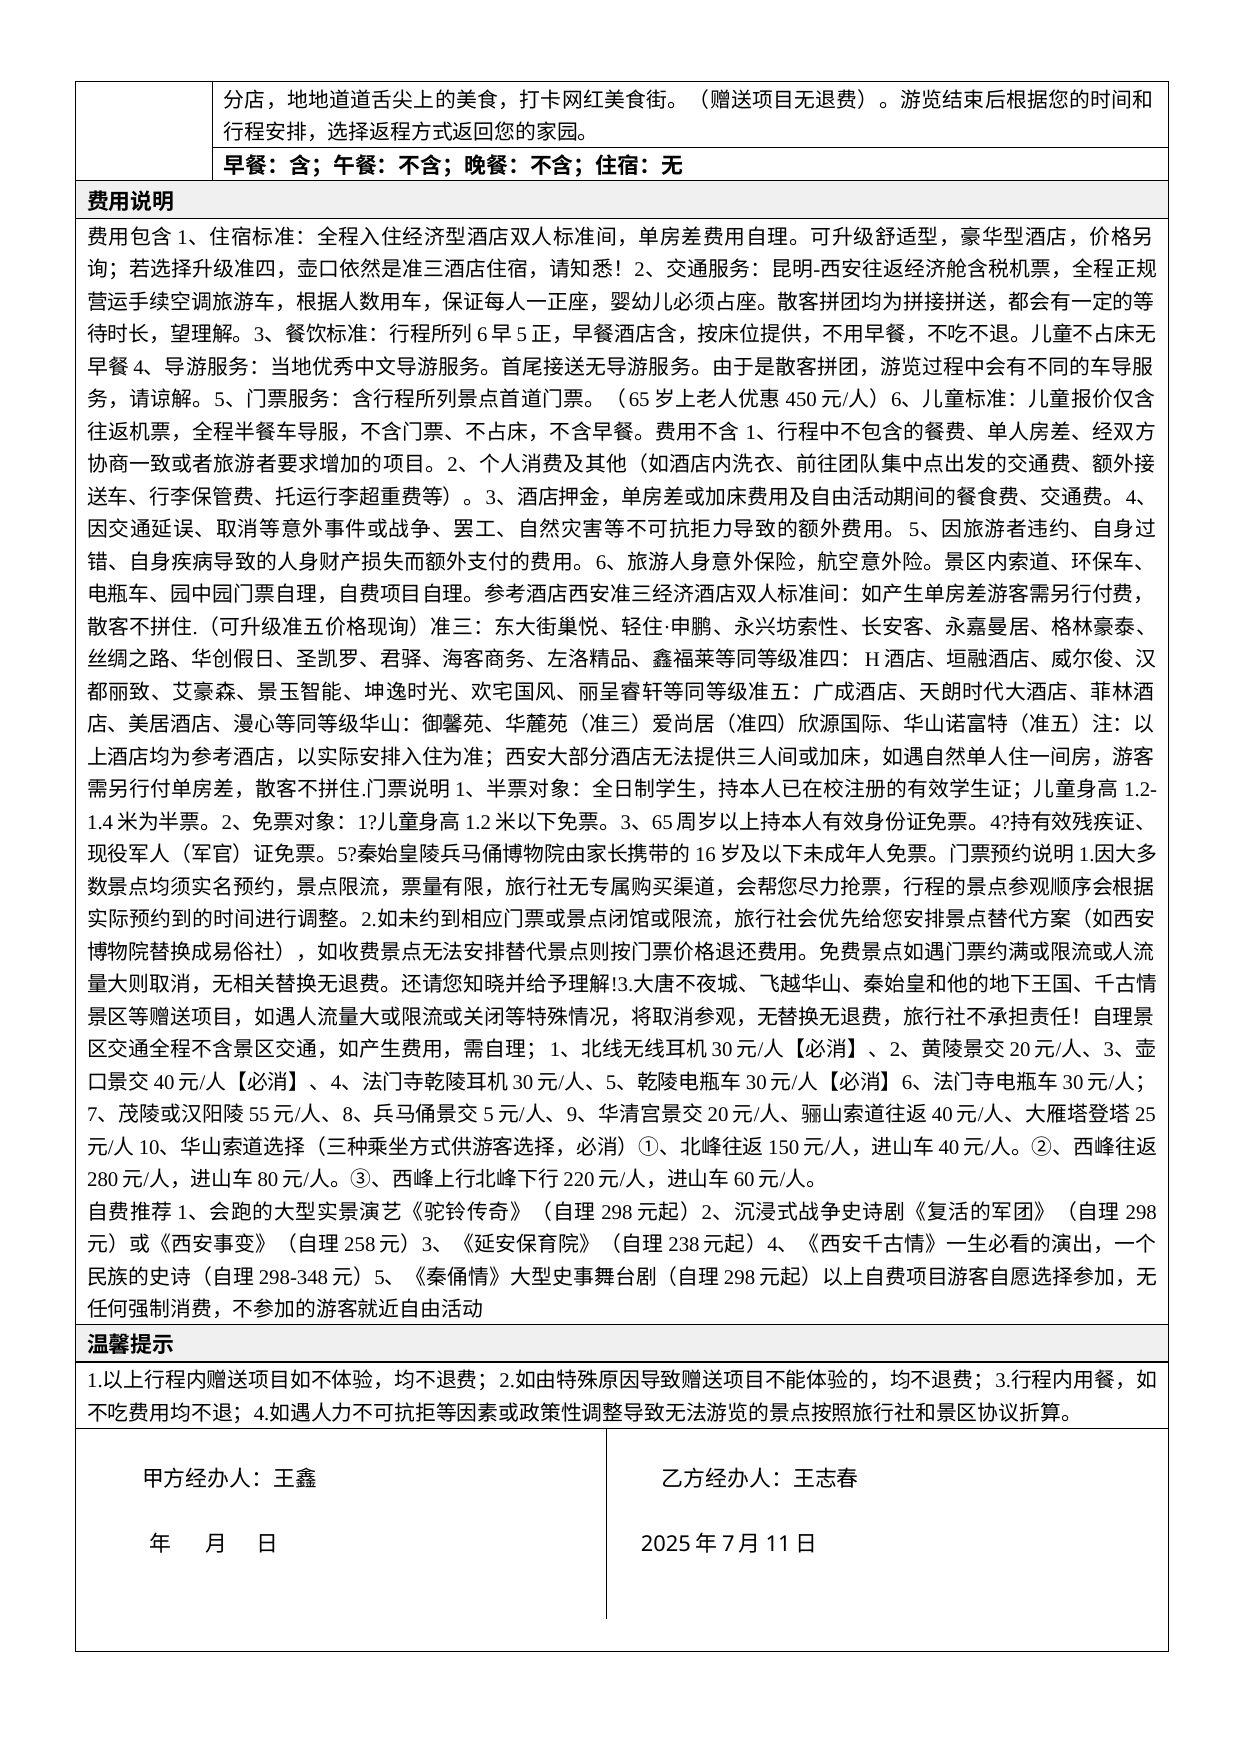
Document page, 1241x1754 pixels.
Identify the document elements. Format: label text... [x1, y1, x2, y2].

table_cell [76, 1429, 1168, 1651]
table_cell 温馨提示 [76, 1325, 1168, 1361]
table_cell 1.以上行程内赠送项目如不体验，均不退费；2.如由特殊原因导致赠送项目不能体验的，均不退费；3.行程内用餐，如不吃费用均不退；4.如遇人力不可抗拒等因素或政策性调整导致无法游览的景点按照旅行社和景区协议折算。 [76, 1363, 1168, 1427]
table_cell 早餐：含；午餐：不含；晚餐：不含；住宿：无 [213, 148, 1168, 180]
table_cell 费用包含1、住宿标准：全程入住经济型酒店双人标准间，单房差费用自理。可升级舒适型，豪华型酒店，价格另询；若选择升级准四，壶口依然是准三酒店住宿，请知悉！2、交通服务：昆明-西安往返经济舱含税机票，全程正规营运手续空调旅游车，根据人数用车，保证每人一正座，婴幼儿必须占座。散客拼团均为拼接拼送，都会有一定的等待时长，望理解。3、餐饮标准：行程所列6早5正，早餐酒店含，按床位提供，不用早餐，不吃不退。儿童不占床无早餐4、导游服务：当地优秀中文导游服务。首尾接送无导游服务。由于是散客拼团，游览过程中会有不同的车导服务，请谅解。5、门票服务：含行程所列景点首道门票。（65岁上老人优惠450元/人）6、儿童标准：儿童报价仅含往返机票，全程半餐车导服，不含门票、不占床，不含早餐。费用不含1、行程中不包含的餐费、单人房差、经双方协商一致或者旅游者要求增加的项目。2、个人消费及其他（如酒店内洗衣、前往团队集中点出发的交通费、额外接送车、行李保管费、托运行李超重费等）。3、酒店押金，单房差或加床费用及自由活动期间的餐食费、交通费。4、因交通延误、取消等意外事件或战争、罢工、自然灾害等不可抗拒力导致的额外费用。5、因旅游者违约、自身过错、自身疾病导致的人身财产损失而额外支付的费用。6、旅游人身意外保险，航空意外险。景区内索道、环保车、电瓶车、园中园门票自理，自费项目自理。参考酒店西安准三经济酒店双人标准间：如产生单房差游客需另行付费，散客不拼住.（可升级准五价格现询）准三：东大街巢悦、轻住·申鹏、永兴坊索性、长安客、永嘉曼居、格林豪泰、丝绸之路、华创假日、圣凯罗、君驿、海客商务、左洛精品、鑫福莱等同等级准四：H酒店、垣融酒店、威尔俊、汉都丽致、艾豪森、景玉智能、坤逸时光、欢宅国风、丽呈睿轩等同等级准五：广成酒店、天朗时代大酒店、菲林酒店、美居酒店、漫心等同等级华山：御馨苑、华麓苑（准三）爱尚居（准四）欣源国际、华山诺富特（准五）注：以上酒店均为参考酒店，以实际安排入住为准；西安大部分酒店无法提供三人间或加床，如遇自然单人住一间房，游客需另行付单房差，散客不拼住.门票说明1、半票对象：全日制学生，持本人已在校注册的有效学生证；儿童身高1.2-1.4米为半票。2、免票对象：1?儿童身高1.2米以下免票。3、65周岁以上持本人有效身份证免票。4?持有效残疾证、现役军人（军官）证免票。5?秦始皇陵兵马俑博物院由家长携带的16岁及以下未成年人免票。门票预约说明1.因大多数景点均须实名预约，景点限流，票量有限，旅行社无专属购买渠道，会帮您尽力抢票，行程的景点参观顺序会根据实际预约到的时间进行调整。2.如未约到相应门票或景点闭馆或限流，旅行社会优先给您安排景点替代方案（如西安博物院替换成易俗社），如收费景点无法安排替代景点则按门票价格退还费用。免费景点如遇门票约满或限流或人流量大则取消，无相关替换无退费。还请您知晓并给予理解!3.大唐不夜城、飞越华山、秦始皇和他的地下王国、千古情景区等赠送项目，如遇人流量大或限流或关闭等特殊情况，将取消参观，无替换无退费，旅行社不承担责任！自理景区交通全程不含景区交通，如产生费用，需自理；1、北线无线耳机30元/人【必消】、2、黄陵景交20元/人、3、壶口景交40元/人【必消】、4、法门寺乾陵耳机30元/人、5、乾陵电瓶车30元/人【必消】6、法门寺电瓶车30元/人；7、茂陵或汉阳陵55元/人、8、兵马俑景交5元/人、9、华清宫景交20元/人、骊山索道往返40元/人、大雁塔登塔25元/人10、华山索道选择（三种乘坐方式供游客选择，必消）①、北峰往返150元/人，进山车40元/人。②、西峰往返280元/人，进山车80元/人。③、西峰上行北峰下行220元/人，进山车60元/人。 自费推荐1、会跑的大型实景演艺《驼铃传奇》（自理298元起）2、沉浸式战争史诗剧《复活的军团》（自理298元）或《西安事变》（自理258元）3、《延安保育院》（自理238元起）4、《西安千古情》一生必看的演出，一个民族的史诗（自理298-348元）5、《秦俑情》大型史事舞台剧（自理298元起）以上自费项目游客自愿选择参加，无任何强制消费，不参加的游客就近自由活动 [76, 219, 1168, 1324]
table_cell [213, 82, 1168, 147]
table_cell 费用说明 [76, 181, 1168, 218]
